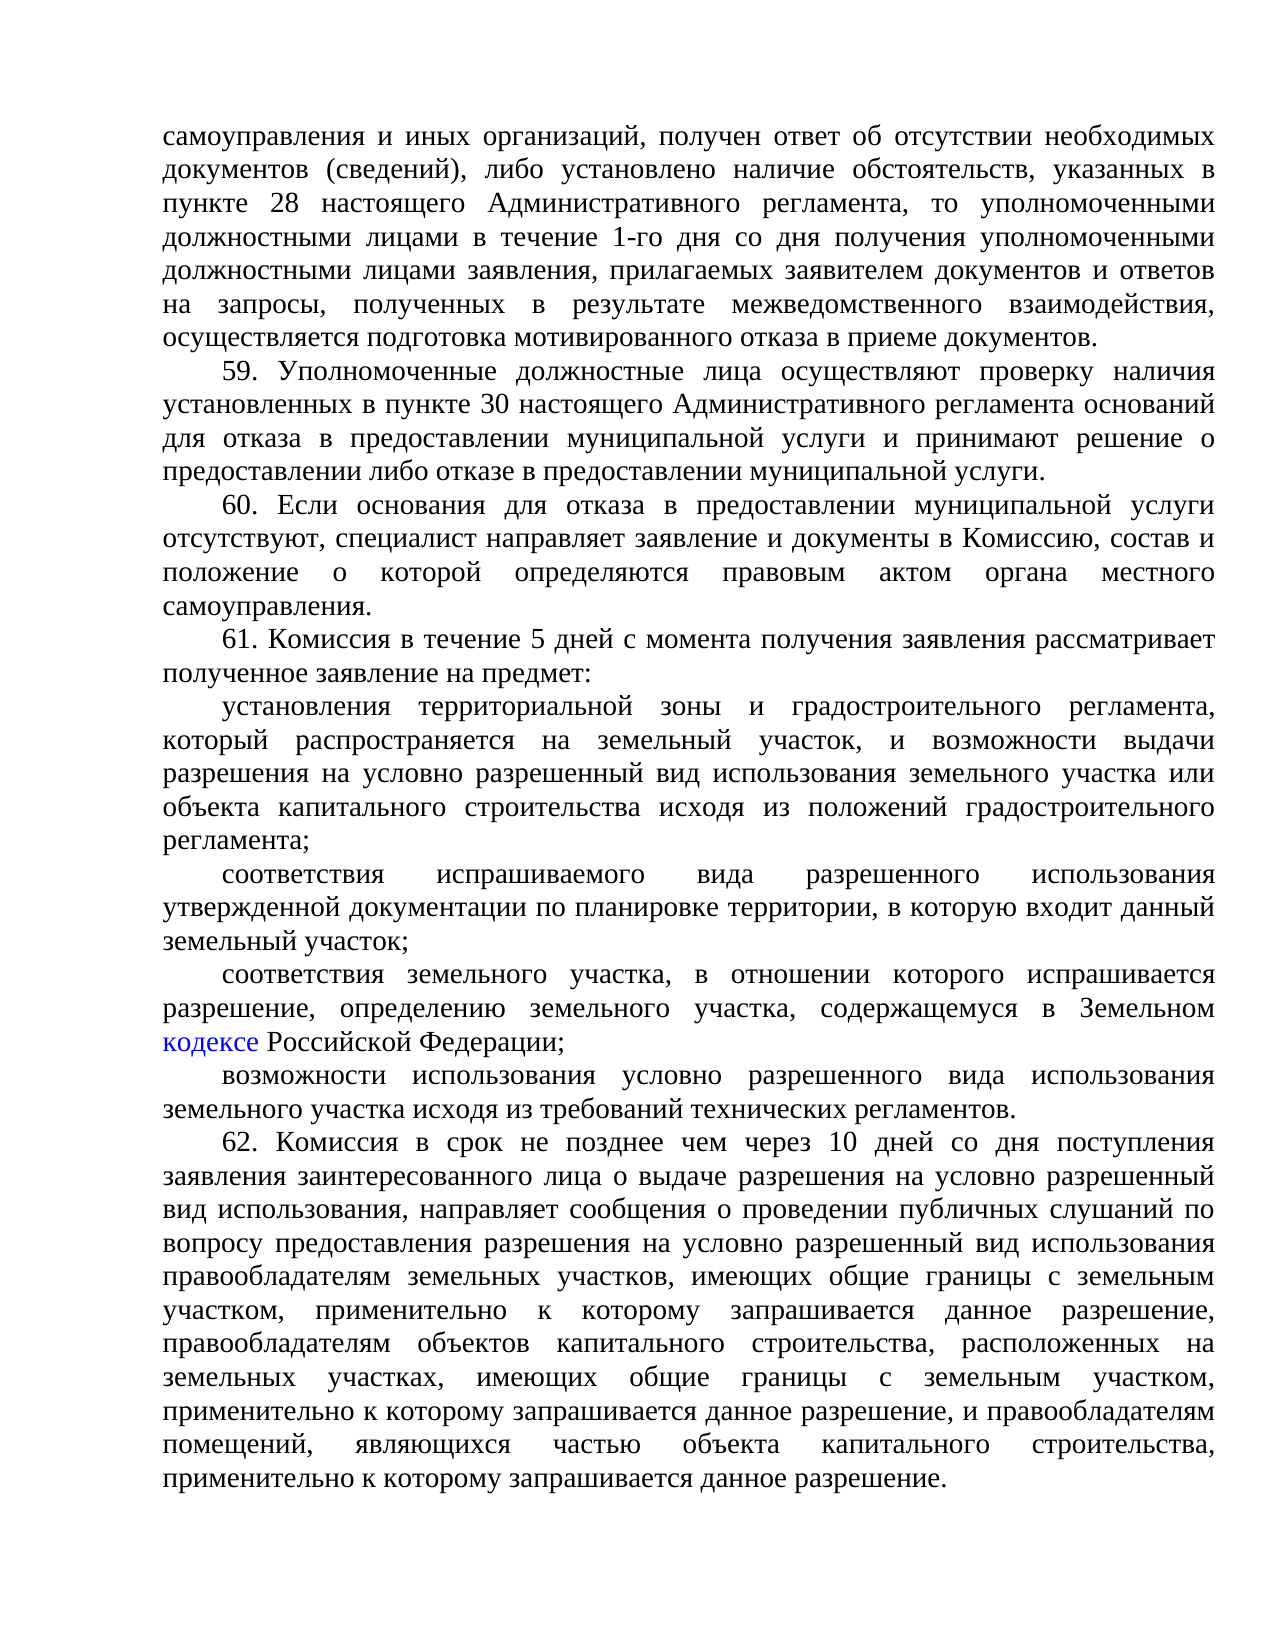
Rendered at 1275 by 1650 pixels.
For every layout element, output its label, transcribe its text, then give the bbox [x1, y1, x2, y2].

text соответствия испрашиваемого вида разрешенного использования утвержденной документации по планировке территории, в которую входит данный земельный участок; [162, 856, 1216, 957]
text установления территориальной зоны и градостроительного регламента, который распространяется на земельный участок, и возможности выдачи разрешения на условно разрешенный вид использования земельного участка или объекта капитального строительства исходя из положений градостроительного регламента; [162, 688, 1216, 856]
text 61. Комиссия в течение 5 дней с момента получения заявления рассматривает полученное заявление на предмет: [162, 621, 1216, 688]
text 59. Уполномоченные должностные лица осуществляют проверку наличия установленных в пункте 30 настоящего Административного регламента оснований для отказа в предоставлении муниципальной услуги и принимают решение о предоставлении либо отказе в предоставлении муниципальной услуги. [162, 353, 1216, 487]
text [162, 118, 1216, 353]
text 60. Если основания для отказа в предоставлении муниципальной услуги отсутствуют, специалист направляет заявление и документы в Комиссию, состав и положение о которой определяются правовым актом органа местного самоуправления. [162, 487, 1216, 621]
text 62. Комиссия в срок не позднее чем через 10 дней со дня поступления заявления заинтересованного лица о выдаче разрешения на условно разрешенный вид использования, направляет сообщения о проведении публичных слушаний по вопросу предоставления разрешения на условно разрешенный вид использования правообладателям земельных участков, имеющих общие границы с земельным участком, применительно к которому запрашивается данное разрешение, правообладателям объектов капитального строительства, расположенных на земельных участках, имеющих общие границы с земельным участком, применительно к которому запрашивается данное разрешение, и правообладателям помещений, являющихся частью объекта капитального строительства, применительно к которому запрашивается данное разрешение. [162, 1124, 1216, 1493]
text возможности использования условно разрешенного вида использования земельного участка исходя из требований технических регламентов. [162, 1057, 1216, 1124]
text соответствия земельного участка, в отношении которого испрашивается разрешение, определению земельного участка, содержащемуся в Земельном кодексе Российской Федерации; [162, 957, 1216, 1057]
